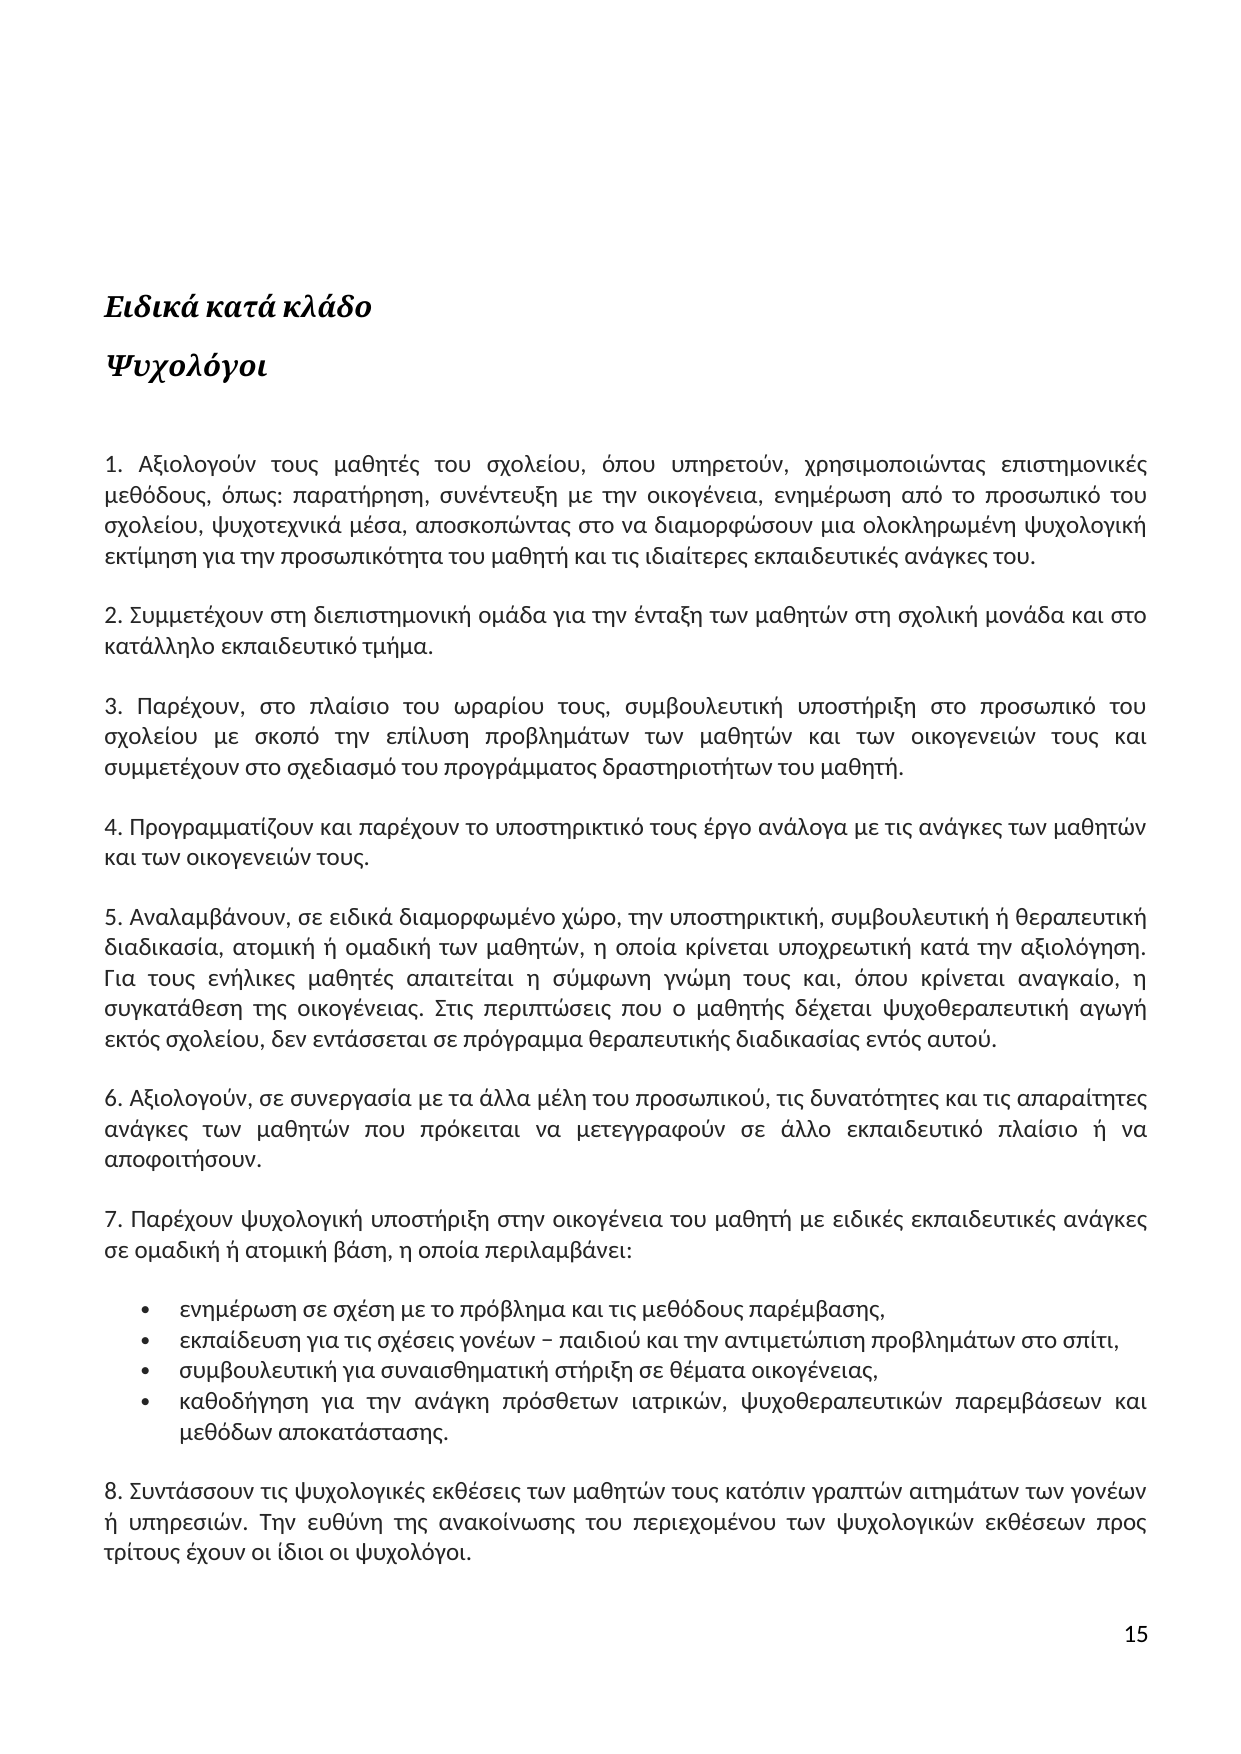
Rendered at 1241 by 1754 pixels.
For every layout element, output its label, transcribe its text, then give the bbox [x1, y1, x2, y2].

subtitle Ειδικά κατά κλάδο [104, 292, 1148, 325]
text 5. Αναλαμβάνουν, σε ειδικά διαμορφωμένο χώρο, την υποστηρικτική, συμβουλευτική ή θεραπευτική διαδικασία, ατομική ή ομαδική των μαθητών, η οποία κρίνεται υποχρεωτική κατά την αξιολόγηση. Για τους ενήλικες μαθητές απαιτείται η σύμφωνη γνώμη τους και, όπου κρίνεται αναγκαίο, η συγκατάθεση της οικογένειας. Στις περιπτώσεις που ο μαθητής δέχεται ψυχοθεραπευτική αγωγή εκτός σχολείου, δεν εντάσσεται σε πρόγραμμα θεραπευτικής διαδικασίας εντός αυτού. [104, 901, 1148, 1053]
list εκπαίδευση για τις σχέσεις γονέων − παιδιού και την αντιμετώπιση προβλημάτων στο σπίτι, [142, 1324, 1148, 1354]
text 2. Συμμετέχουν στη διεπιστημονική ομάδα για την ένταξη των μαθητών στη σχολική μονάδα και στο κατάλληλο εκπαιδευτικό τμήμα. [104, 600, 1148, 661]
subtitle Ψυχολόγοι [104, 350, 1148, 384]
text 4. Προγραμματίζουν και παρέχουν το υποστηρικτικό τους έργο ανάλογα με τις ανάγκες των μαθητών και των οικογενειών τους. [104, 811, 1148, 872]
text 6. Αξιολογούν, σε συνεργασία με τα άλλα μέλη του προσωπικού, τις δυνατότητες και τις απαραίτητες ανάγκες των μαθητών που πρόκειται να μετεγγραφούν σε άλλο εκπαιδευτικό πλαίσιο ή να αποφοιτήσουν. [104, 1083, 1148, 1174]
list συμβουλευτική για συναισθηματική στήριξη σε θέματα οικογένειας, [142, 1354, 1148, 1385]
list ενημέρωση σε σχέση με το πρόβλημα και τις μεθόδους παρέμβασης, [142, 1293, 1148, 1324]
text 7. Παρέχουν ψυχολογική υποστήριξη στην οικογένεια του μαθητή με ειδικές εκπαιδευτικές ανάγκες σε ομαδική ή ατομική βάση, η οποία περιλαμβάνει: [104, 1203, 1148, 1264]
text 1. Αξιολογούν τους μαθητές του σχολείου, όπου υπηρετούν, χρησιμοποιώντας επιστημονικές μεθόδους, όπως: παρατήρηση, συνέντευξη με την οικογένεια, ενημέρωση από το προσωπικό του σχολείου, ψυχοτεχνικά μέσα, αποσκοπώντας στο να διαμορφώσουν μια ολοκληρωμένη ψυχολογική εκτίμηση για την προσωπικότητα του μαθητή και τις ιδιαίτερες εκπαιδευτικές ανάγκες του. [104, 448, 1148, 571]
text 8. Συντάσσουν τις ψυχολογικές εκθέσεις των μαθητών τους κατόπιν γραπτών αιτημάτων των γονέων ή υπηρεσιών. Την ευθύνη της ανακοίνωσης του περιεχομένου των ψυχολογικών εκθέσεων προς τρίτους έχουν οι ίδιοι οι ψυχολόγοι. [104, 1475, 1148, 1567]
list καθοδήγηση για την ανάγκη πρόσθετων ιατρικών, ψυχοθεραπευτικών παρεμβάσεων και μεθόδων αποκατάστασης. [142, 1385, 1148, 1446]
text 3. Παρέχουν, στο πλαίσιο του ωραρίου τους, συμβουλευτική υποστήριξη στο προσωπικό του σχολείου με σκοπό την επίλυση προβλημάτων των μαθητών και των οικογενειών τους και συμμετέχουν στο σχεδιασμό του προγράμματος δραστηριοτήτων του μαθητή. [104, 690, 1148, 781]
